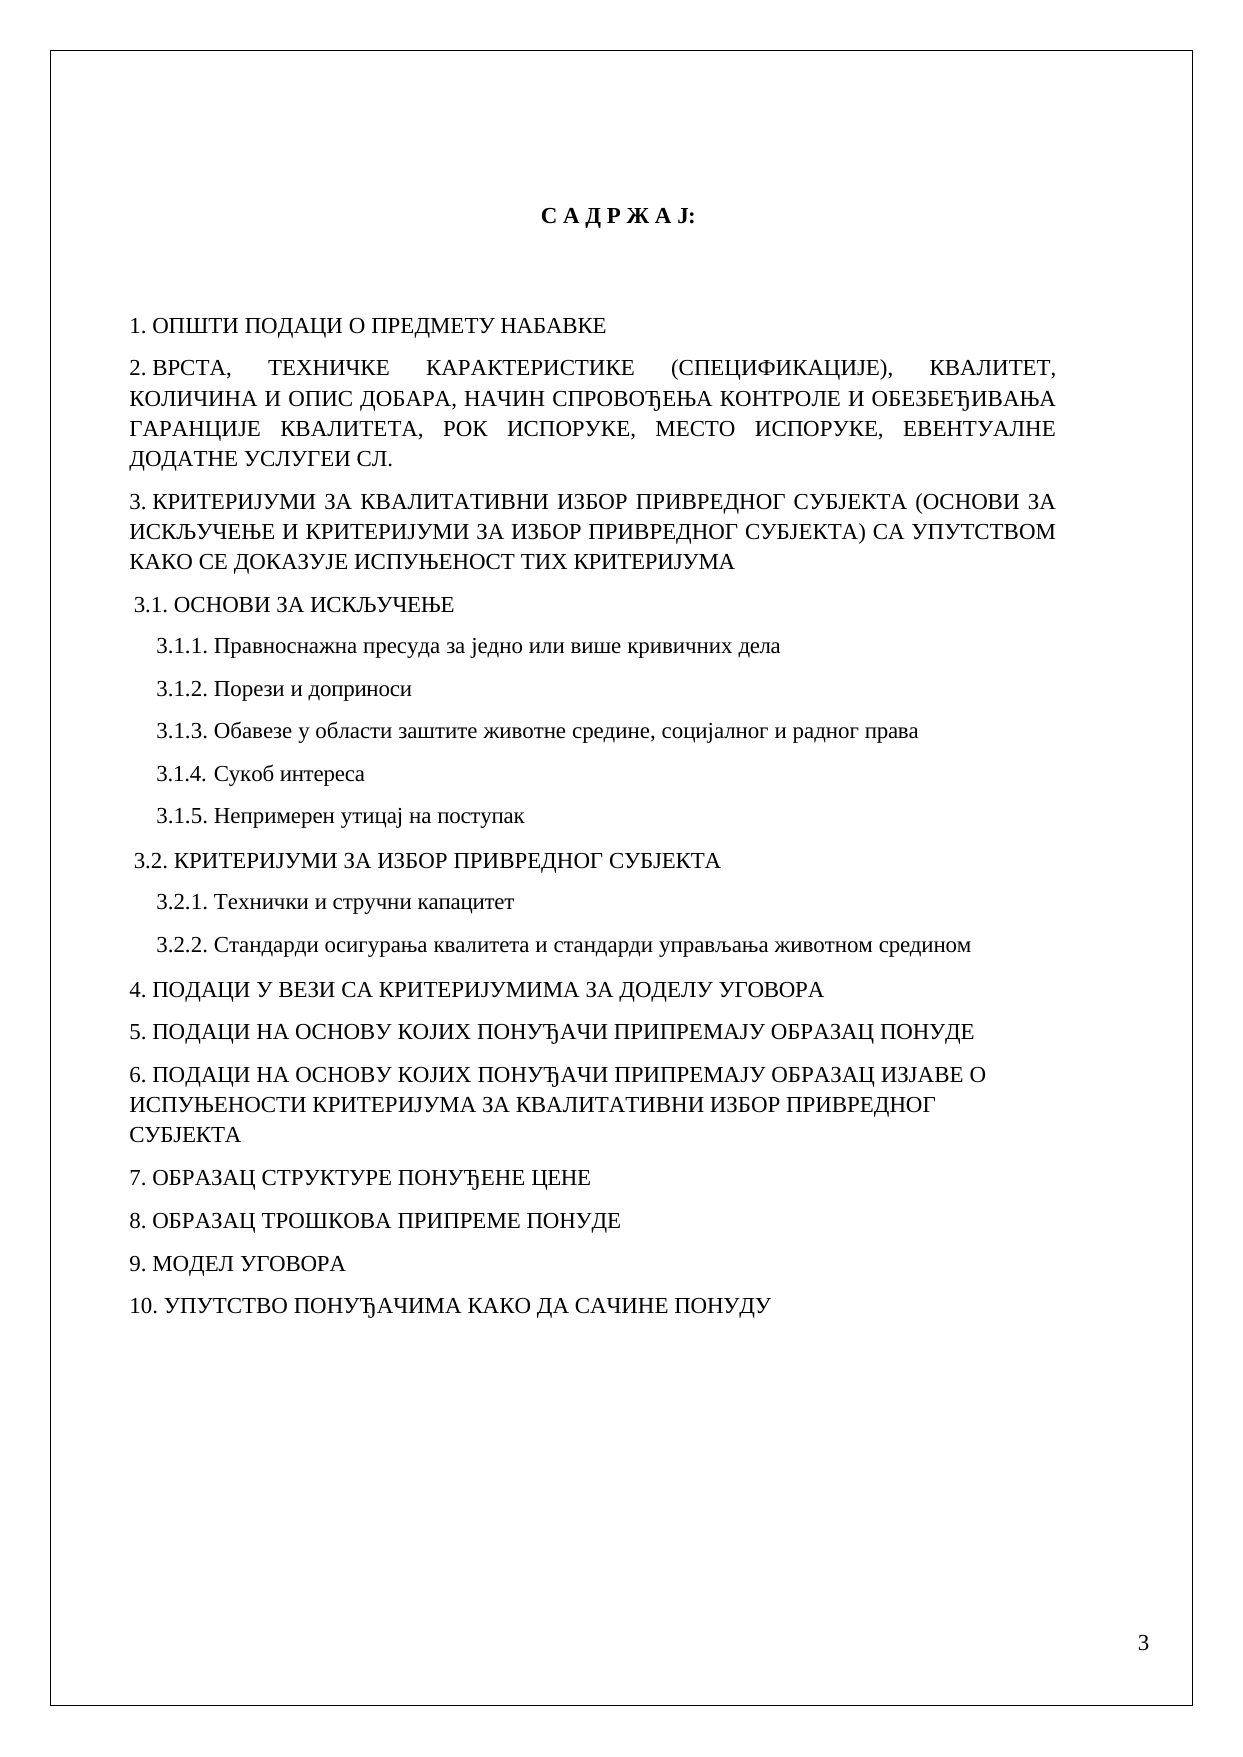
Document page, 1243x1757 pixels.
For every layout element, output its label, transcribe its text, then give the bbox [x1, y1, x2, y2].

subtitle С А Д Р Ж А Ј: [195, 202, 1042, 228]
